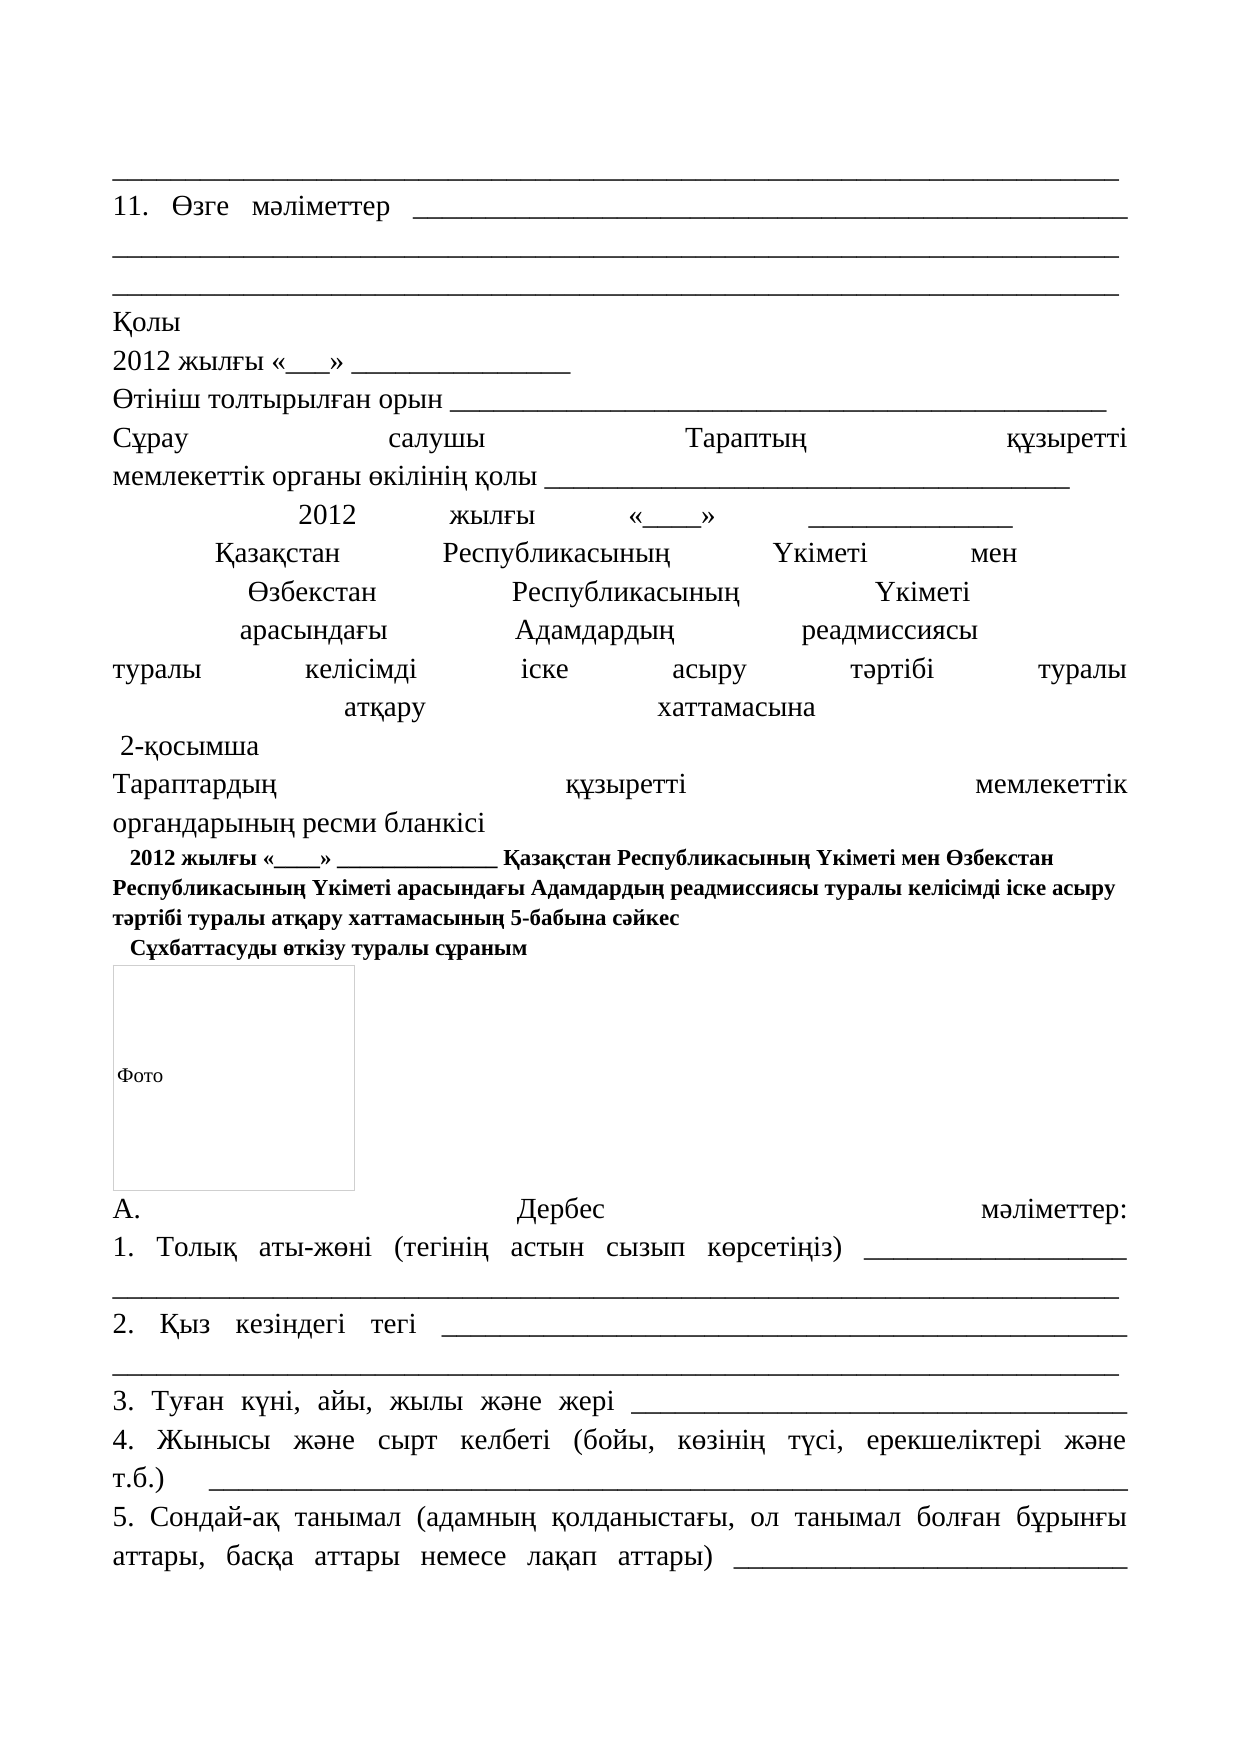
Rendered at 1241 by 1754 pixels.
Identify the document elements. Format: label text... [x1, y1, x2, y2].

text Тараптардың құзыретті мемлекеттік органдарының ресми бланкісі [112, 767, 1128, 839]
text Сұхбаттасуды өткізу туралы сұраным [112, 934, 1128, 961]
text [112, 1191, 1128, 1571]
text Сұрау салушы Тараптың құзыретті мемлекеттік органы өкілінің қолы ____________________________________ [112, 420, 1128, 492]
text 2012 жылғы «____» ______________ Қазақстан Республикасының Үкіметі мен Өзбекстан Республикасының Үкіметі арасындағы Адамдардың реадмиссиясы туралы келісімді іске асыру тәртібі туралы атқару хаттамасына 2-қосымша [112, 497, 1128, 762]
text 2012 жылғы «____» ______________ Қазақстан Республикасының Үкіметі мен Өзбекстан Республикасының Үкіметі арасындағы Адамдардың реадмиссиясы туралы келісімді іске асыру тәртібі туралы атқару хаттамасының 5-бабына сәйкес [112, 844, 1128, 931]
table_header Фото [114, 966, 354, 1189]
text Өтініш толтырылған орын _____________________________________________ [112, 381, 1128, 415]
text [112, 150, 1128, 299]
text Қолы 2012 жылғы «___» _______________ [112, 304, 1128, 376]
